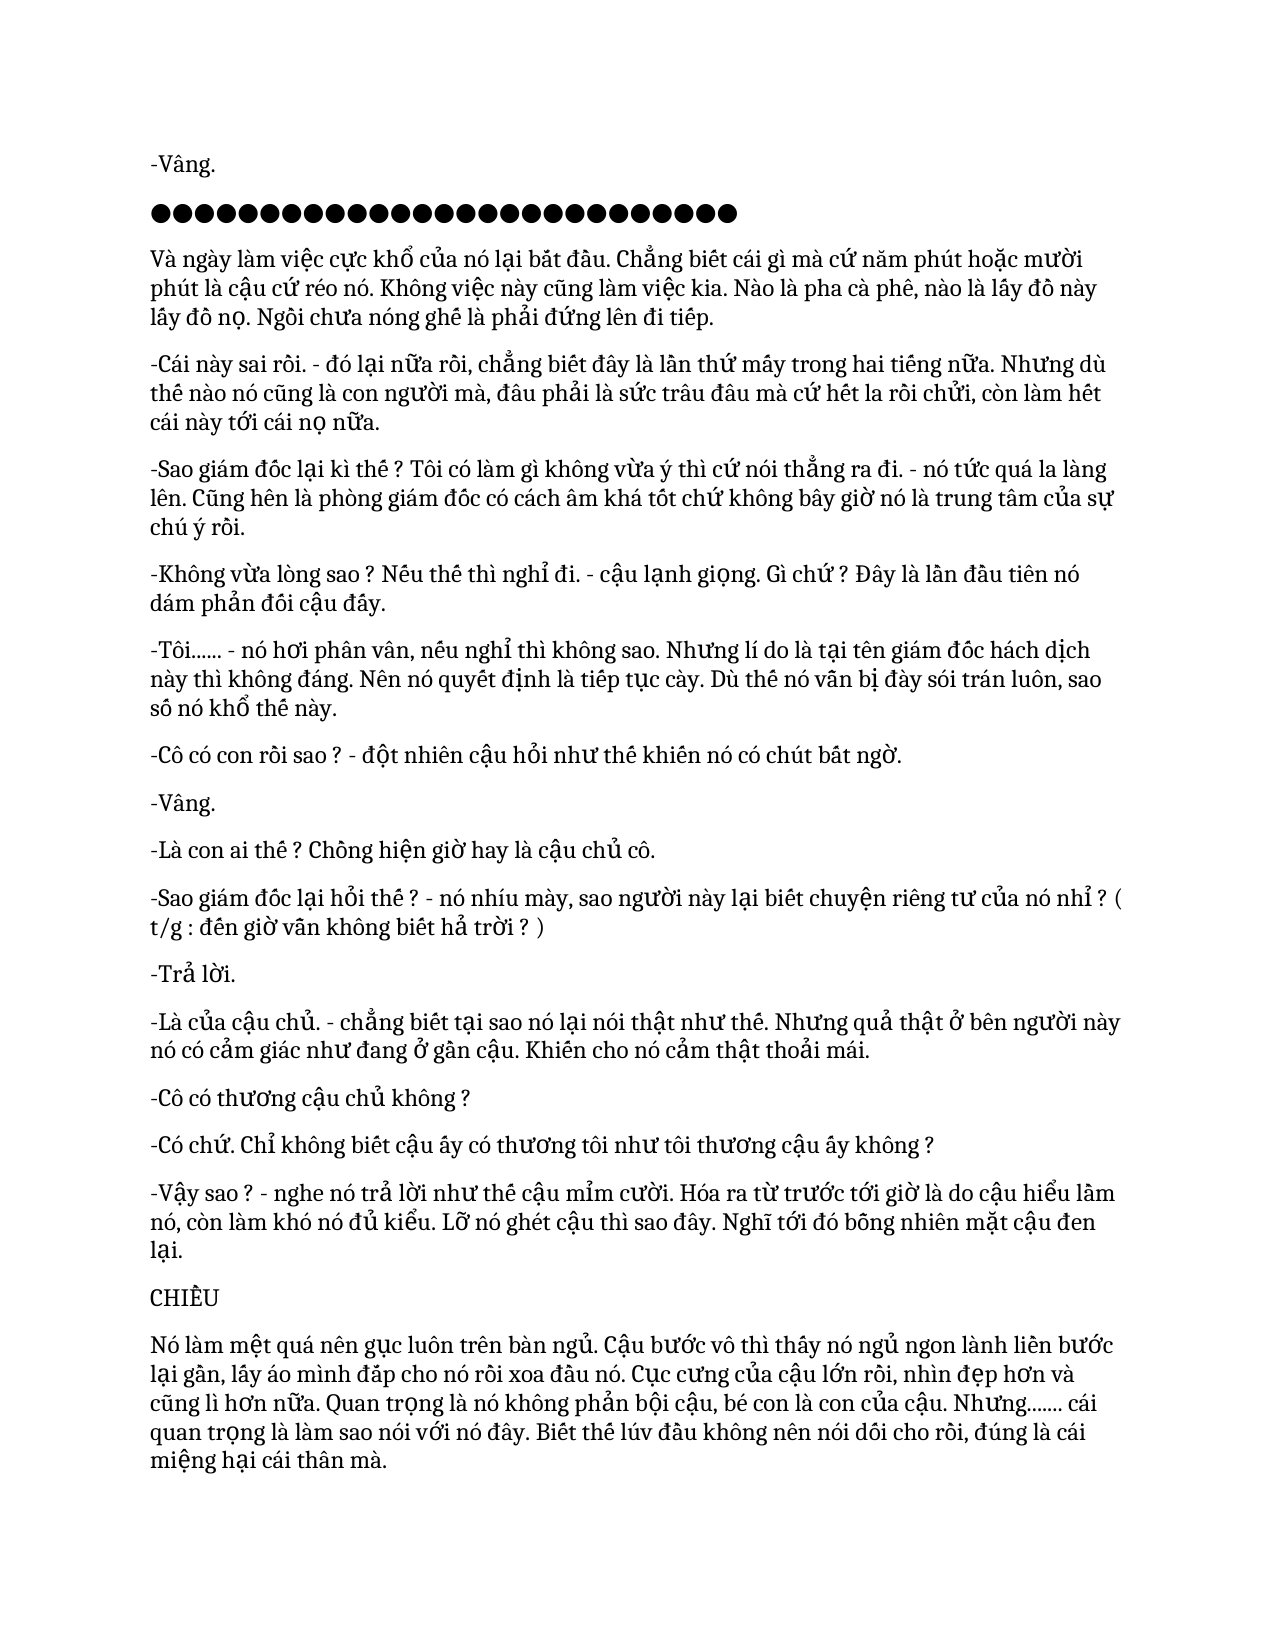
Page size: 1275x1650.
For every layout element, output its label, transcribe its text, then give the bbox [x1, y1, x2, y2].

text -Sao giám đốc lại hỏi thế ? - nó nhíu mày, sao người này lại biết chuyện riêng tư của nó nhỉ ? ( t/g : đến giờ vẫn không biết hả trời ? ) [150, 884, 1125, 941]
text -Trả lời. [150, 960, 1125, 989]
text -Cô có con rồi sao ? - đột nhiên cậu hỏi như thế khiến nó có chút bất ngờ. [150, 741, 1125, 770]
text -Cái này sai rồi. - đó lại nữa rồi, chẳng biết đây là lần thứ mấy trong hai tiếng nữa. Nhưng dù thế nào nó cũng là con người mà, đâu phải là sức trâu đâu mà cứ hết la rồi chửi, còn làm hết cái này tới cái nọ nữa. [150, 350, 1125, 436]
text -Vâng. [150, 789, 1125, 817]
text Nó làm mệt quá nên gục luôn trên bàn ngủ. Cậu bước vô thì thấy nó ngủ ngon lành liền bước lại gần, lấy áo mình đắp cho nó rồi xoa đầu nó. Cục cưng của cậu lớn rồi, nhìn đẹp hơn và cũng lì hơn nữa. Quan trọng là nó không phản bội cậu, bé con là con của cậu. Nhưng....... cái quan trọng là làm sao nói với nó đây. Biết thế lúv đầu không nên nói dối cho rồi, đúng là cái miệng hại cái thân mà. [150, 1331, 1125, 1475]
text Và ngày làm việc cực khổ của nó lại bắt đầu. Chẳng biết cái gì mà cứ năm phút hoặc mười phút là cậu cứ réo nó. Không việc này cũng làm việc kia. Nào là pha cà phê, nào là lấy đồ này lấy đồ nọ. Ngồi chưa nóng ghế là phải đứng lên đi tiếp. [150, 245, 1125, 331]
text -Có chứ. Chỉ không biết cậu ấy có thương tôi như tôi thương cậu ấy không ? [150, 1131, 1125, 1160]
text -Sao giám đốc lại kì thế ? Tôi có làm gì không vừa ý thì cứ nói thẳng ra đi. - nó tức quá la làng lên. Cũng hên là phòng giám đốc có cách âm khá tốt chứ không bây giờ nó là trung tâm của sự chú ý rồi. [150, 455, 1125, 541]
text -Không vừa lòng sao ? Nếu thế thì nghỉ đi. - cậu lạnh giọng. Gì chứ ? Đây là lần đầu tiên nó dám phản đối cậu đấy. [150, 560, 1125, 617]
text -Cô có thương cậu chủ không ? [150, 1084, 1125, 1112]
text -Là của cậu chủ. - chẳng biết tại sao nó lại nói thật như thế. Nhưng quả thật ở bên người này nó có cảm giác như đang ở gần cậu. Khiến cho nó cảm thật thoải mái. [150, 1007, 1125, 1065]
text -Tôi...... - nó hơi phân vân, nếu nghỉ thì không sao. Nhưng lí do là tại tên giám đốc hách dịch này thì không đáng. Nên nó quyết định là tiếp tục cày. Dù thế nó vẫn bị đày sói trán luôn, sao số nó khổ thế này. [150, 636, 1125, 722]
text -Vậy sao ? - nghe nó trả lời như thế cậu mỉm cười. Hóa ra từ trước tới giờ là do cậu hiểu lầm nó, còn làm khó nó đủ kiểu. Lỡ nó ghét cậu thì sao đây. Nghĩ tới đó bỗng nhiên mặt cậu đen lại. [150, 1179, 1125, 1265]
text ●●●●●●●●●●●●●●●●●●●●●●●●●●● [150, 197, 1125, 226]
text CHIỀU [150, 1284, 1125, 1312]
text -Là con ai thế ? Chồng hiện giờ hay là cậu chủ cô. [150, 836, 1125, 865]
text -Vâng. [150, 150, 1125, 179]
